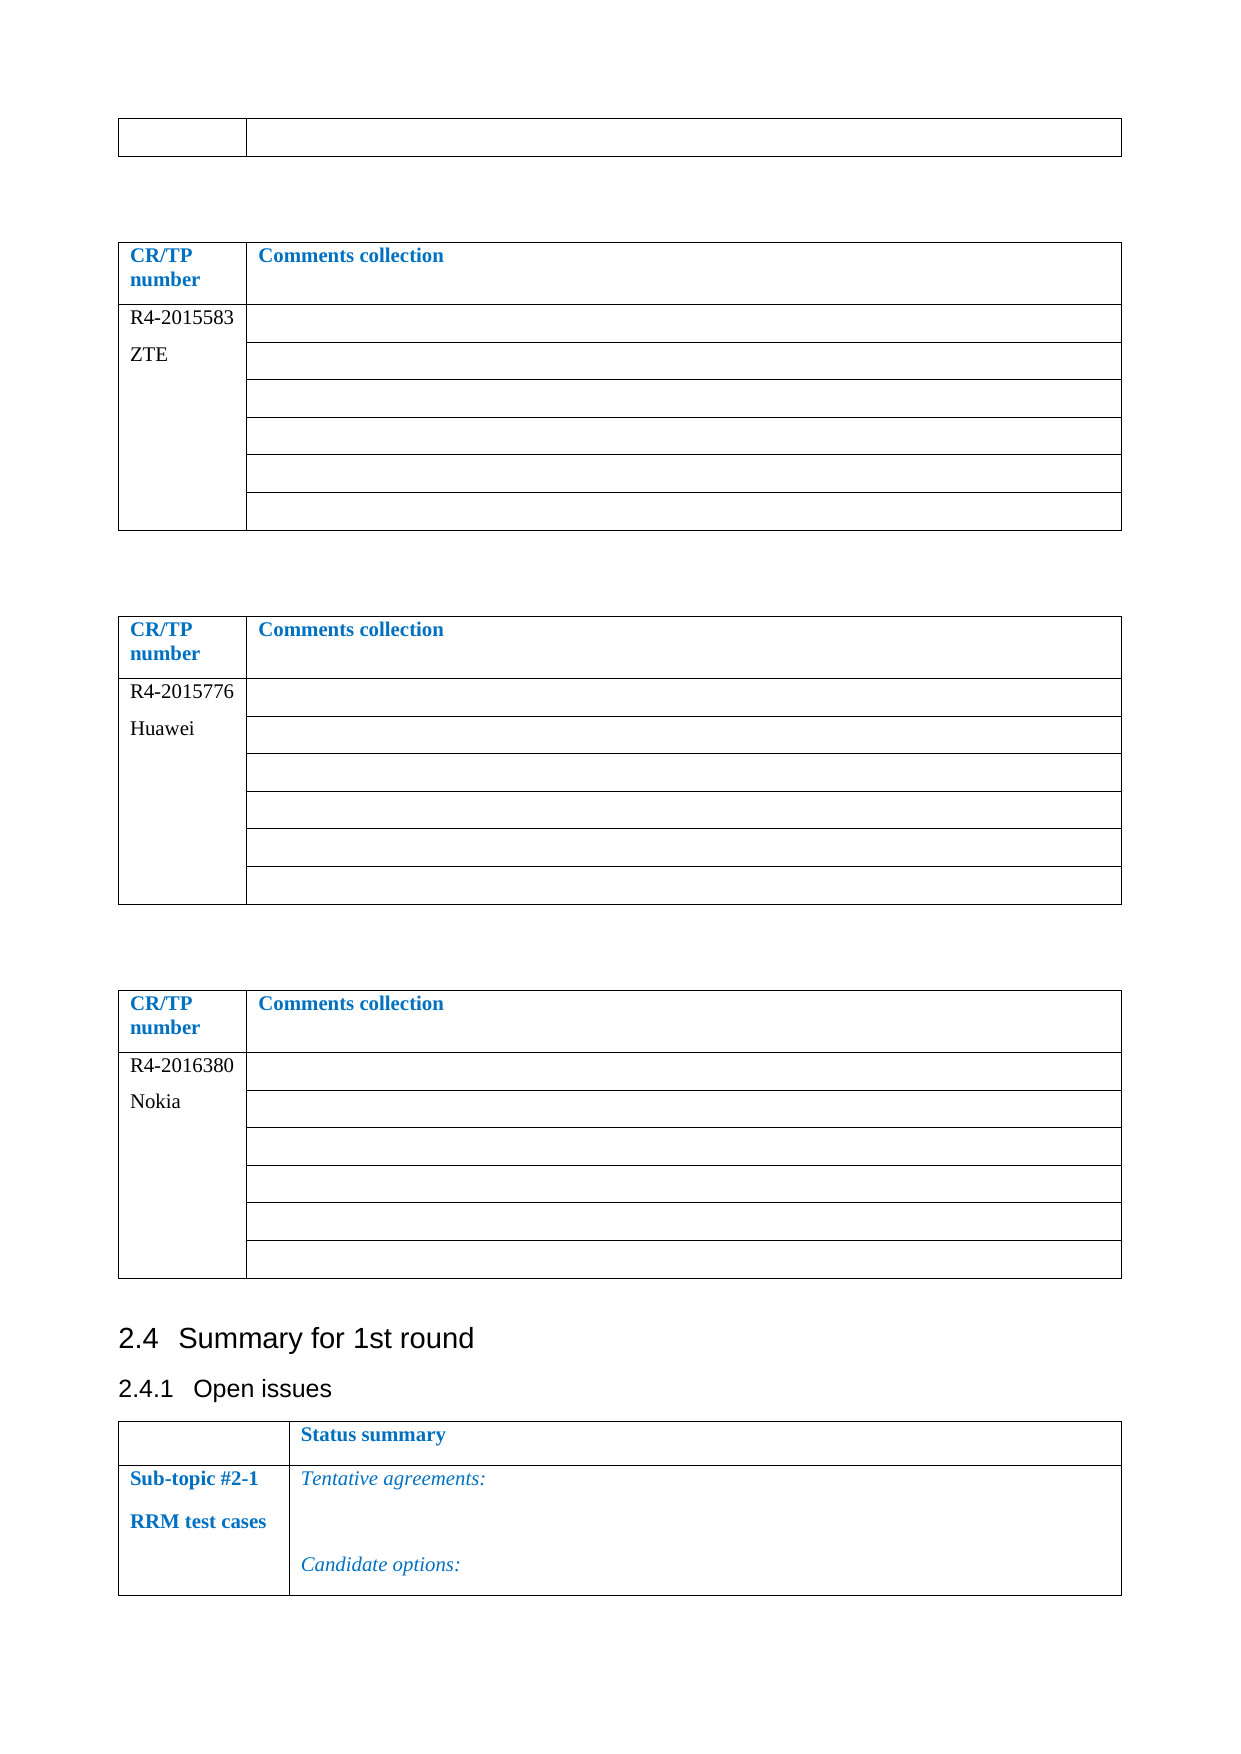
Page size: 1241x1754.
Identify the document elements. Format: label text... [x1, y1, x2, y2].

table_cell [247, 455, 1121, 492]
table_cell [290, 1466, 1121, 1594]
table_cell [247, 493, 1121, 529]
table_header Comments collection [247, 991, 1121, 1052]
table_header [119, 1422, 289, 1465]
table_cell [247, 792, 1121, 828]
table_cell [247, 1128, 1121, 1165]
table_cell [247, 1053, 1121, 1089]
table_cell [247, 305, 1121, 342]
table_cell [247, 1241, 1121, 1277]
table_header Comments collection [247, 243, 1121, 304]
table_cell [247, 343, 1121, 379]
subtitle Summary for 1st round [118, 1321, 1122, 1355]
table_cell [119, 1466, 289, 1594]
table_cell [247, 1166, 1121, 1202]
subtitle Open issues [118, 1374, 1122, 1402]
table_cell [247, 829, 1121, 866]
table_header CR/TP number [119, 243, 246, 304]
table_cell [247, 679, 1121, 716]
table_header CR/TP number [119, 617, 246, 678]
table_cell [247, 754, 1121, 791]
table_cell [247, 418, 1121, 454]
table_header Comments collection [247, 617, 1121, 678]
table_cell R4-2016380 Nokia [119, 1053, 246, 1277]
table_cell [247, 1203, 1121, 1240]
table_cell [247, 119, 1121, 156]
table_cell R4-2015583 ZTE [119, 305, 246, 529]
table_cell R4-2015776 Huawei [119, 679, 246, 903]
table_cell [247, 380, 1121, 417]
table_header CR/TP number [119, 991, 246, 1052]
table_cell [247, 1091, 1121, 1127]
table_cell [247, 867, 1121, 903]
table_cell [247, 717, 1121, 753]
table_header Status summary [290, 1422, 1121, 1465]
